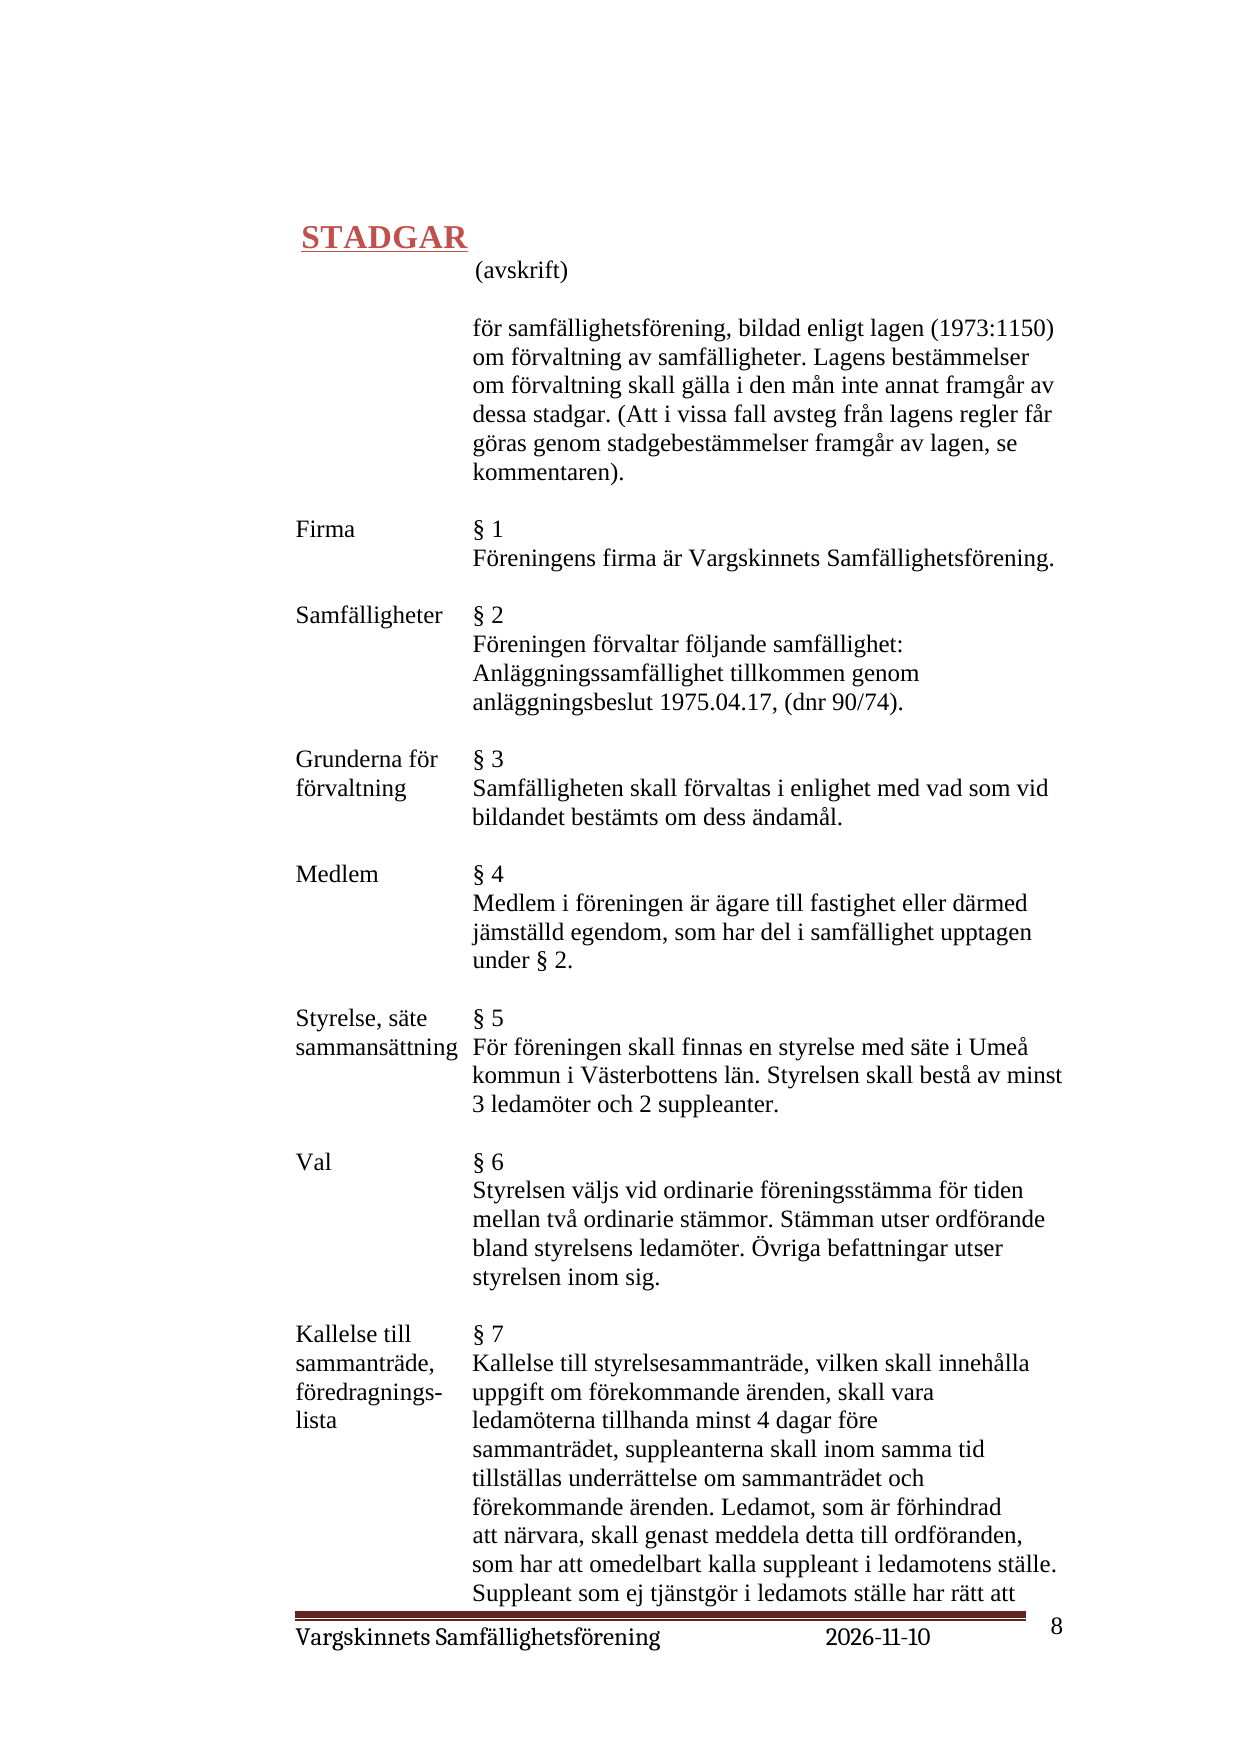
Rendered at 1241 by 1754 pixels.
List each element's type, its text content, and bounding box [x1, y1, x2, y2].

text Samfälligheter § 2 [295, 600, 1063, 629]
text sammansättning För föreningen skall finnas en styrelse med säte i Umeå kommun i Västerbottens län. Styrelsen skall bestå av minst 3 ledamöter och 2 suppleanter. [295, 1032, 1063, 1118]
text förvaltning Samfälligheten skall förvaltas i enlighet med vad som vid bildandet bestämts om dess ändamål. [295, 773, 1063, 830]
text Kallelse till § 7 [295, 1319, 1063, 1348]
text Styrelse, säte § 5 [295, 1003, 1063, 1032]
text Anläggningssamfällighet tillkommen genom anläggningsbeslut 1975.04.17, (dnr 90/74). [472, 658, 1063, 715]
text Grunderna för § 3 [295, 744, 1063, 773]
text Medlem i föreningen är ägare till fastighet eller därmed jämställd egendom, som har del i samfällighet upptagen under § 2. [472, 888, 1063, 974]
text (avskrift) [295, 255, 1063, 284]
text föredragnings- uppgift om förekommande ärenden, skall vara [295, 1377, 1063, 1405]
text Föreningens firma är Vargskinnets Samfällighetsförening. [295, 543, 1063, 572]
text STADGAR [301, 221, 1063, 255]
text Firma § 1 [295, 514, 1063, 543]
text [295, 1405, 1063, 1607]
text Medlem § 4 [295, 859, 1063, 888]
text Styrelsen väljs vid ordinarie föreningsstämma för tiden mellan två ordinarie stämmor. Stämman utser ordförande bland styrelsens ledamöter. Övriga befattningar utser styrelsen inom sig. [472, 1175, 1063, 1290]
text för samfällighetsförening, bildad enligt lagen (1973:1150) om förvaltning av samfälligheter. Lagens bestämmelser om förvaltning skall gälla i den mån inte annat framgår av dessa stadgar. (Att i vissa fall avsteg från lagens regler får göras genom stadgebestämmelser framgår av lagen, se kommentaren). [472, 313, 1063, 485]
text sammanträde, Kallelse till styrelsesammanträde, vilken skall innehålla [295, 1348, 1063, 1377]
text Föreningen förvaltar följande samfällighet: [295, 629, 1063, 658]
text Val § 6 [295, 1147, 1063, 1175]
